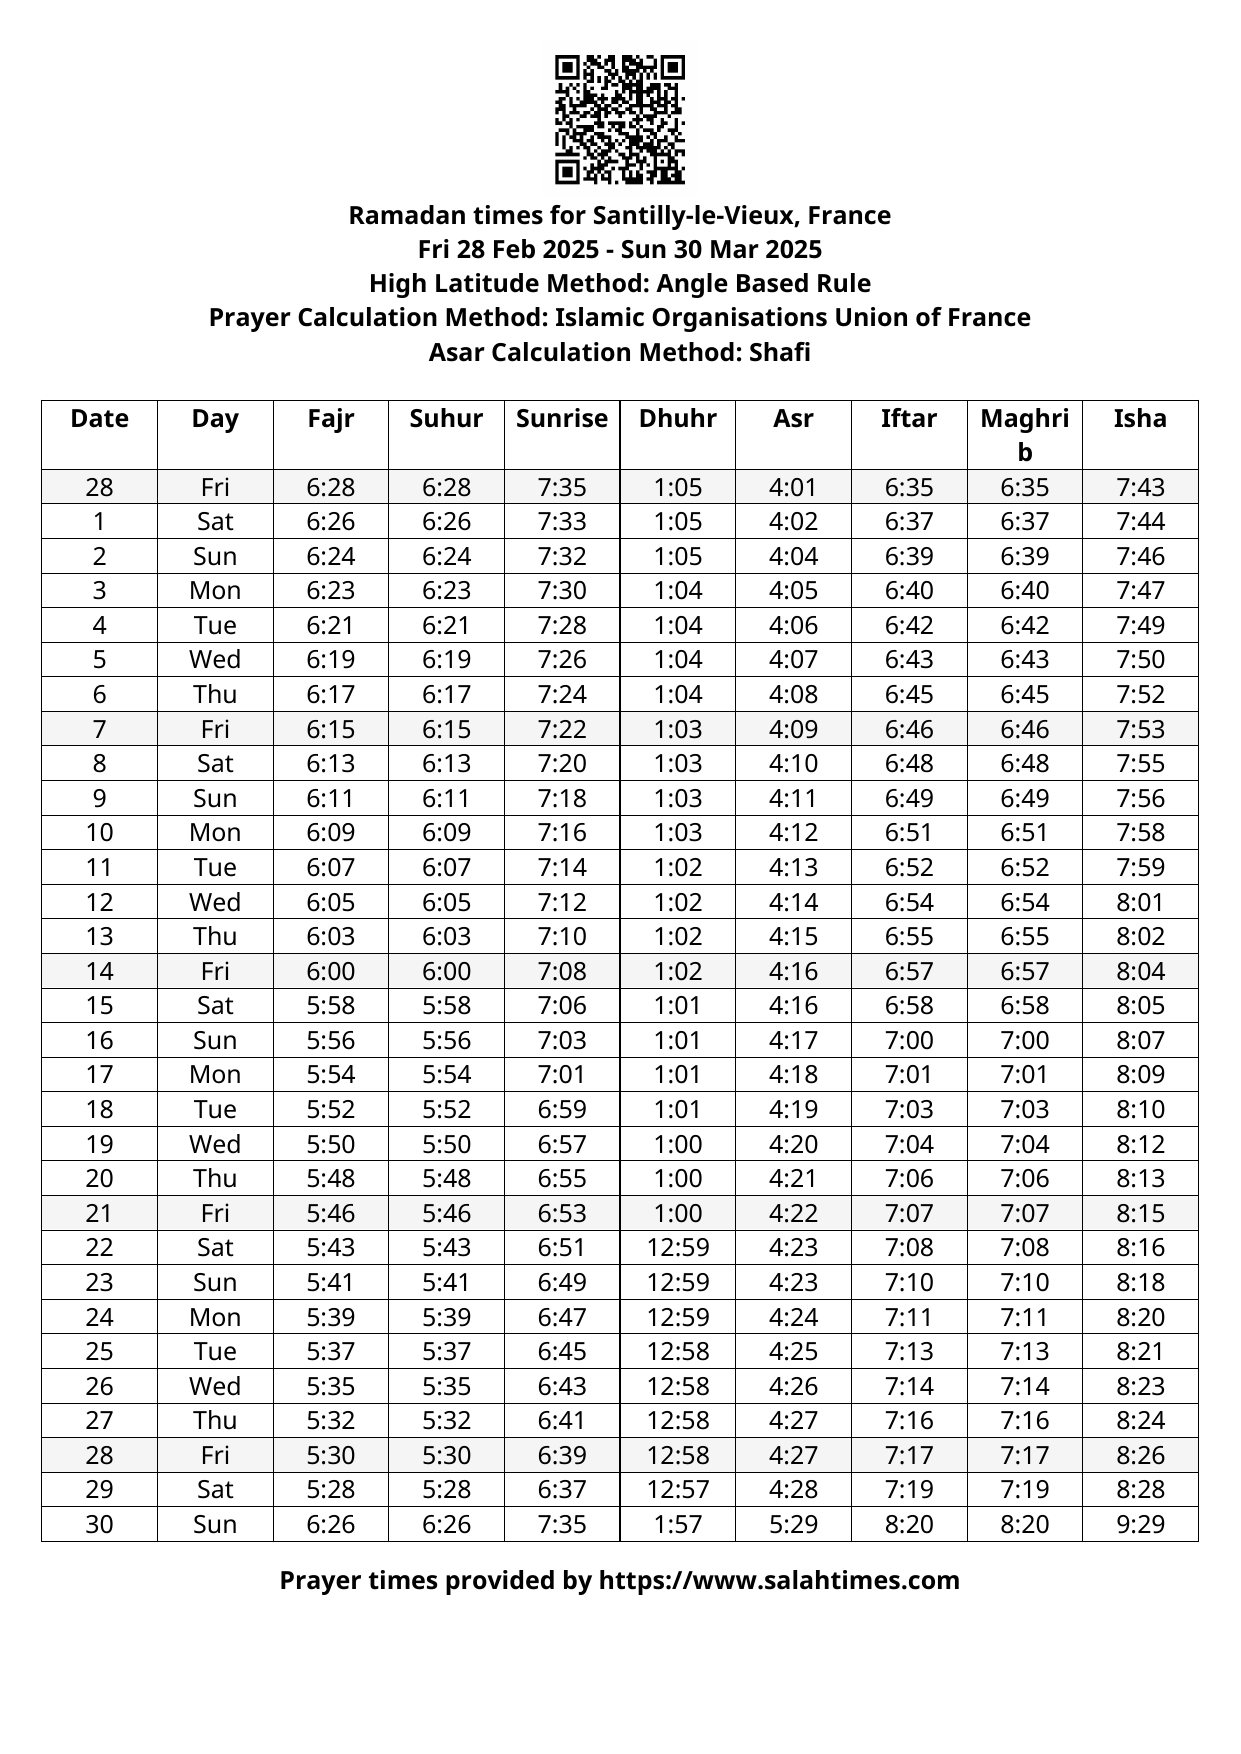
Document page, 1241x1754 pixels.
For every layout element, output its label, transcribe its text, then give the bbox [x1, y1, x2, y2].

table_cell 6:41 [505, 1404, 619, 1437]
table_cell 12:57 [621, 1473, 735, 1506]
table_header Suhur [389, 401, 504, 469]
table_cell Sat [158, 504, 273, 538]
table_cell 12:58 [621, 1369, 735, 1402]
table_cell Sat [158, 1473, 273, 1506]
table_cell 22 [42, 1231, 157, 1264]
table_cell Sun [158, 539, 273, 572]
table_cell 8:02 [1083, 919, 1198, 953]
table_cell 7:16 [505, 816, 619, 849]
table_cell 4:25 [736, 1334, 851, 1368]
table_cell 7:52 [1083, 677, 1198, 711]
table_cell 7:30 [505, 574, 619, 607]
table_cell 16 [42, 1023, 157, 1057]
table_cell 4:19 [736, 1092, 851, 1126]
table_cell 5:29 [736, 1507, 851, 1541]
table_cell 6:39 [852, 539, 967, 572]
table_cell 6:28 [274, 470, 388, 503]
table_cell 18 [42, 1092, 157, 1126]
table_cell 6:03 [389, 919, 504, 953]
table_cell 1:02 [621, 954, 735, 987]
table_cell 7:18 [505, 781, 619, 814]
table_cell 4:16 [736, 954, 851, 987]
table_cell 12:58 [621, 1334, 735, 1368]
table_cell 6:26 [274, 1507, 388, 1541]
table_cell 6:09 [389, 816, 504, 849]
table_cell 1:02 [621, 885, 735, 918]
table_cell 9 [42, 781, 157, 814]
table_cell 17 [42, 1058, 157, 1091]
table_cell 7:59 [1083, 850, 1198, 884]
table_cell 6:37 [852, 504, 967, 538]
table_cell 5:56 [274, 1023, 388, 1057]
table_header Asr [736, 401, 851, 469]
table_cell 6:05 [389, 885, 504, 918]
table_cell 7:35 [505, 1507, 619, 1541]
text Prayer times provided by https://www.salahtimes.com [42, 1563, 1198, 1597]
table_cell 1:01 [621, 989, 735, 1022]
table_cell 7:17 [968, 1438, 1082, 1472]
table_cell 7:32 [505, 539, 619, 572]
table_cell 7:53 [1083, 712, 1198, 745]
table_cell 7:58 [1083, 816, 1198, 849]
table_cell 4:17 [736, 1023, 851, 1057]
table_cell 1:04 [621, 574, 735, 607]
table_cell 7:20 [505, 746, 619, 780]
table_cell Sun [158, 781, 273, 814]
table_cell 6:46 [852, 712, 967, 745]
table_cell 7:49 [1083, 608, 1198, 642]
table_cell 6:57 [968, 954, 1082, 987]
table_cell 7:04 [852, 1127, 967, 1160]
text Ramadan times for Santilly-le-Vieux, France [42, 198, 1198, 232]
table_cell 6:45 [505, 1334, 619, 1368]
table_cell 1:04 [621, 677, 735, 711]
table_cell 5:32 [389, 1404, 504, 1437]
table_cell 8:12 [1083, 1127, 1198, 1160]
table_cell 4:06 [736, 608, 851, 642]
table_cell 8:24 [1083, 1404, 1198, 1437]
table_cell 7:14 [852, 1369, 967, 1402]
table_cell 1:00 [621, 1127, 735, 1160]
table_cell 21 [42, 1196, 157, 1229]
table_cell 6:43 [968, 643, 1082, 676]
table_cell 6:24 [389, 539, 504, 572]
table_cell 6:49 [852, 781, 967, 814]
table_cell 5:39 [389, 1300, 504, 1333]
table_cell 7:16 [852, 1404, 967, 1437]
table_cell 7:10 [505, 919, 619, 953]
table_cell 6:53 [505, 1196, 619, 1229]
table_cell 7:11 [852, 1300, 967, 1333]
table_cell 7:26 [505, 643, 619, 676]
table_cell Mon [158, 574, 273, 607]
table_cell 7:07 [852, 1196, 967, 1229]
table_cell 4:08 [736, 677, 851, 711]
table_cell 1:57 [621, 1507, 735, 1541]
table_cell 7:35 [505, 470, 619, 503]
table_cell 7:00 [852, 1023, 967, 1057]
table_cell 7:08 [505, 954, 619, 987]
table_cell 5:50 [389, 1127, 504, 1160]
table_cell 5:37 [389, 1334, 504, 1368]
table_cell 14 [42, 954, 157, 987]
table_cell 6:48 [968, 746, 1082, 780]
table_cell 6 [42, 677, 157, 711]
table_cell 5:54 [389, 1058, 504, 1091]
table_cell Fri [158, 954, 273, 987]
table_cell 20 [42, 1161, 157, 1195]
table_cell 2 [42, 539, 157, 572]
table_cell Thu [158, 677, 273, 711]
table_cell 8:23 [1083, 1369, 1198, 1402]
table_cell 10 [42, 816, 157, 849]
table_cell 7:06 [505, 989, 619, 1022]
table_cell 5:54 [274, 1058, 388, 1091]
table_cell 7:08 [852, 1231, 967, 1264]
table_cell 8:18 [1083, 1265, 1198, 1299]
table_cell 5:58 [389, 989, 504, 1022]
table_cell 7:13 [968, 1334, 1082, 1368]
table_cell 6:00 [274, 954, 388, 987]
table_cell 5:46 [389, 1196, 504, 1229]
table_cell 1:03 [621, 816, 735, 849]
table_cell 6:23 [389, 574, 504, 607]
table_cell 19 [42, 1127, 157, 1160]
table_header Fajr [274, 401, 388, 469]
table_cell 4:04 [736, 539, 851, 572]
table_cell 4:22 [736, 1196, 851, 1229]
table_cell 5:52 [389, 1092, 504, 1126]
table_cell 8:20 [968, 1507, 1082, 1541]
table_cell 7:19 [852, 1473, 967, 1506]
table_cell 4 [42, 608, 157, 642]
table_cell 15 [42, 989, 157, 1022]
table_cell Sat [158, 746, 273, 780]
table_cell 6:07 [389, 850, 504, 884]
table_cell 30 [42, 1507, 157, 1541]
table_cell 6:59 [505, 1092, 619, 1126]
table_cell 6:51 [968, 816, 1082, 849]
table_cell Mon [158, 1058, 273, 1091]
table_cell 5:50 [274, 1127, 388, 1160]
table_cell 6:37 [505, 1473, 619, 1506]
table_cell 8:01 [1083, 885, 1198, 918]
table_cell 12 [42, 885, 157, 918]
table_cell 4:10 [736, 746, 851, 780]
table_cell Wed [158, 643, 273, 676]
table_cell 7 [42, 712, 157, 745]
table_cell 5:37 [274, 1334, 388, 1368]
table_cell 4:13 [736, 850, 851, 884]
table_cell 1:05 [621, 504, 735, 538]
table_cell 4:15 [736, 919, 851, 953]
table_cell 4:09 [736, 712, 851, 745]
text Asar Calculation Method: Shafi [42, 334, 1198, 368]
table_header Isha [1083, 401, 1198, 469]
table_cell 12:58 [621, 1404, 735, 1437]
table_cell 7:01 [968, 1058, 1082, 1091]
table_cell 4:01 [736, 470, 851, 503]
table_cell 7:14 [505, 850, 619, 884]
table_cell 7:03 [852, 1092, 967, 1126]
table_cell 4:23 [736, 1265, 851, 1299]
table_cell 1:04 [621, 608, 735, 642]
table_cell 6:55 [505, 1161, 619, 1195]
table_cell 7:10 [968, 1265, 1082, 1299]
table_cell 4:26 [736, 1369, 851, 1402]
table_cell 6:15 [274, 712, 388, 745]
table_cell 1:00 [621, 1161, 735, 1195]
table_cell 7:04 [968, 1127, 1082, 1160]
table_cell 5:48 [389, 1161, 504, 1195]
table_cell 6:49 [968, 781, 1082, 814]
table_cell 6:07 [274, 850, 388, 884]
table_cell 7:03 [505, 1023, 619, 1057]
table_cell 1:02 [621, 850, 735, 884]
table_cell 8:21 [1083, 1334, 1198, 1368]
table_cell 6:40 [968, 574, 1082, 607]
table_cell 26 [42, 1369, 157, 1402]
table_cell 6:37 [968, 504, 1082, 538]
table_cell Wed [158, 1369, 273, 1402]
table_cell Wed [158, 885, 273, 918]
table_cell Sat [158, 989, 273, 1022]
table_cell 1:02 [621, 919, 735, 953]
table_cell 6:13 [274, 746, 388, 780]
table_cell 6:17 [389, 677, 504, 711]
table_cell 12:59 [621, 1265, 735, 1299]
table_cell 7:33 [505, 504, 619, 538]
table_cell 6:58 [968, 989, 1082, 1022]
table_cell 4:23 [736, 1231, 851, 1264]
table_cell 7:16 [968, 1404, 1082, 1437]
table_cell 6:55 [968, 919, 1082, 953]
table_cell 7:12 [505, 885, 619, 918]
table_cell 7:08 [968, 1231, 1082, 1264]
table_cell 5:39 [274, 1300, 388, 1333]
table_cell 12:59 [621, 1300, 735, 1333]
table_cell 4:05 [736, 574, 851, 607]
table_cell 6:24 [274, 539, 388, 572]
table_cell 5:43 [389, 1231, 504, 1264]
table_cell 6:51 [505, 1231, 619, 1264]
table_cell 6:55 [852, 919, 967, 953]
table_cell 6:48 [852, 746, 967, 780]
table_cell 11 [42, 850, 157, 884]
table_cell 8:26 [1083, 1438, 1198, 1472]
table_cell 6:26 [274, 504, 388, 538]
table_cell 6:00 [389, 954, 504, 987]
table_cell 6:52 [852, 850, 967, 884]
table_cell 12:59 [621, 1231, 735, 1264]
table_cell 5:32 [274, 1404, 388, 1437]
table_cell 6:49 [505, 1265, 619, 1299]
table_cell 6:57 [852, 954, 967, 987]
table_cell 4:11 [736, 781, 851, 814]
table_cell 6:05 [274, 885, 388, 918]
table_cell Fri [158, 1438, 273, 1472]
table_cell 6:46 [968, 712, 1082, 745]
table_cell 4:20 [736, 1127, 851, 1160]
table_cell 7:00 [968, 1023, 1082, 1057]
table_cell 5:41 [274, 1265, 388, 1299]
table_cell 8:09 [1083, 1058, 1198, 1091]
table_cell 4:14 [736, 885, 851, 918]
table_cell 5:28 [389, 1473, 504, 1506]
table_cell Sun [158, 1265, 273, 1299]
table_cell 7:22 [505, 712, 619, 745]
table_cell 6:42 [852, 608, 967, 642]
table_cell Thu [158, 1404, 273, 1437]
table_cell 1:03 [621, 781, 735, 814]
table_cell 28 [42, 470, 157, 503]
table_cell 28 [42, 1438, 157, 1472]
table_cell 1:04 [621, 643, 735, 676]
table_cell Fri [158, 470, 273, 503]
table_cell 8:05 [1083, 989, 1198, 1022]
table_cell 7:46 [1083, 539, 1198, 572]
table_cell Sun [158, 1023, 273, 1057]
table_cell 8:20 [1083, 1300, 1198, 1333]
table_cell 6:11 [389, 781, 504, 814]
table_cell Fri [158, 1196, 273, 1229]
table_cell 6:45 [968, 677, 1082, 711]
table_cell 8:20 [852, 1507, 967, 1541]
table_cell 4:27 [736, 1404, 851, 1437]
table_cell 6:35 [968, 470, 1082, 503]
table_cell 6:54 [852, 885, 967, 918]
table_cell 23 [42, 1265, 157, 1299]
table_cell 6:19 [389, 643, 504, 676]
table_cell 6:47 [505, 1300, 619, 1333]
table_cell 5:30 [274, 1438, 388, 1472]
table_cell 8:10 [1083, 1092, 1198, 1126]
table_cell 7:56 [1083, 781, 1198, 814]
table_cell 8:04 [1083, 954, 1198, 987]
table_cell 7:43 [1083, 470, 1198, 503]
table_cell 6:21 [389, 608, 504, 642]
text Fri 28 Feb 2025 - Sun 30 Mar 2025 [42, 232, 1198, 266]
table_cell 7:17 [852, 1438, 967, 1472]
table_cell Wed [158, 1127, 273, 1160]
table_cell 5:56 [389, 1023, 504, 1057]
text High Latitude Method: Angle Based Rule [42, 266, 1198, 300]
table_cell 8:16 [1083, 1231, 1198, 1264]
table_cell 1:00 [621, 1196, 735, 1229]
table_cell 6:13 [389, 746, 504, 780]
table_cell 5:52 [274, 1092, 388, 1126]
table_cell 12:58 [621, 1438, 735, 1472]
table_cell 6:17 [274, 677, 388, 711]
table_cell 4:07 [736, 643, 851, 676]
table_cell 1:01 [621, 1058, 735, 1091]
table_cell 7:50 [1083, 643, 1198, 676]
table_cell Thu [158, 919, 273, 953]
table_cell Tue [158, 850, 273, 884]
table_cell 7:24 [505, 677, 619, 711]
table_cell 7:28 [505, 608, 619, 642]
table_cell 5:48 [274, 1161, 388, 1195]
table_cell 7:11 [968, 1300, 1082, 1333]
table_header Day [158, 401, 273, 469]
table_cell 1:01 [621, 1023, 735, 1057]
table_cell 13 [42, 919, 157, 953]
table_cell 6:57 [505, 1127, 619, 1160]
table_cell 6:11 [274, 781, 388, 814]
table_cell 7:06 [968, 1161, 1082, 1195]
table_cell 6:15 [389, 712, 504, 745]
table_cell 8:13 [1083, 1161, 1198, 1195]
table_cell 5:58 [274, 989, 388, 1022]
table_cell 5:43 [274, 1231, 388, 1264]
table_cell 1 [42, 504, 157, 538]
table_cell 6:42 [968, 608, 1082, 642]
table_cell Fri [158, 712, 273, 745]
table_cell 6:52 [968, 850, 1082, 884]
table_header Date [42, 401, 157, 469]
table_cell 3 [42, 574, 157, 607]
table_cell 24 [42, 1300, 157, 1333]
table_cell 6:54 [968, 885, 1082, 918]
table_cell 29 [42, 1473, 157, 1506]
table_cell 7:10 [852, 1265, 967, 1299]
table_cell Tue [158, 608, 273, 642]
table_cell 4:24 [736, 1300, 851, 1333]
table_cell 8:15 [1083, 1196, 1198, 1229]
table_cell 25 [42, 1334, 157, 1368]
table_cell 8:07 [1083, 1023, 1198, 1057]
table_cell 5:35 [274, 1369, 388, 1402]
table_cell 5:35 [389, 1369, 504, 1402]
table_cell 6:26 [389, 504, 504, 538]
table_header Dhuhr [621, 401, 735, 469]
table_cell 7:47 [1083, 574, 1198, 607]
table_cell 6:43 [505, 1369, 619, 1402]
table_cell 4:21 [736, 1161, 851, 1195]
table_cell 7:07 [968, 1196, 1082, 1229]
picture [542, 41, 699, 198]
table_cell 4:28 [736, 1473, 851, 1506]
table_cell 1:03 [621, 746, 735, 780]
table_cell 6:39 [968, 539, 1082, 572]
table_cell 5:46 [274, 1196, 388, 1229]
table_cell Sun [158, 1507, 273, 1541]
table_cell 8 [42, 746, 157, 780]
table_cell 5 [42, 643, 157, 676]
table_cell Sat [158, 1231, 273, 1264]
table_cell 7:44 [1083, 504, 1198, 538]
table_cell Tue [158, 1334, 273, 1368]
table_cell 6:35 [852, 470, 967, 503]
table_cell 6:19 [274, 643, 388, 676]
table_cell 6:03 [274, 919, 388, 953]
table_cell Mon [158, 1300, 273, 1333]
table_cell Thu [158, 1161, 273, 1195]
table_cell 6:09 [274, 816, 388, 849]
table_cell 6:21 [274, 608, 388, 642]
table_cell 1:01 [621, 1092, 735, 1126]
table_header Maghrib [968, 401, 1082, 469]
table_cell 8:28 [1083, 1473, 1198, 1506]
table_cell Tue [158, 1092, 273, 1126]
table_cell 7:03 [968, 1092, 1082, 1126]
table_cell 4:18 [736, 1058, 851, 1091]
table_cell 7:06 [852, 1161, 967, 1195]
table_cell 5:30 [389, 1438, 504, 1472]
table_cell 6:40 [852, 574, 967, 607]
table_cell 4:12 [736, 816, 851, 849]
table_cell 7:55 [1083, 746, 1198, 780]
table_cell 7:01 [852, 1058, 967, 1091]
table_cell 6:43 [852, 643, 967, 676]
table_cell 7:01 [505, 1058, 619, 1091]
table_cell 7:19 [968, 1473, 1082, 1506]
text Prayer Calculation Method: Islamic Organisations Union of France [42, 300, 1198, 334]
table_header Iftar [852, 401, 967, 469]
table_cell 4:16 [736, 989, 851, 1022]
table_cell 1:05 [621, 470, 735, 503]
table_cell 6:26 [389, 1507, 504, 1541]
table_cell 6:23 [274, 574, 388, 607]
table_cell 9:29 [1083, 1507, 1198, 1541]
table_cell 1:03 [621, 712, 735, 745]
table_cell 6:39 [505, 1438, 619, 1472]
table_cell 7:13 [852, 1334, 967, 1368]
table_cell 6:51 [852, 816, 967, 849]
table_cell Mon [158, 816, 273, 849]
table_header Sunrise [505, 401, 619, 469]
table_cell 27 [42, 1404, 157, 1437]
table_cell 6:45 [852, 677, 967, 711]
table_cell 1:05 [621, 539, 735, 572]
table_cell 7:14 [968, 1369, 1082, 1402]
table_cell 6:28 [389, 470, 504, 503]
table_cell 5:28 [274, 1473, 388, 1506]
table_cell 5:41 [389, 1265, 504, 1299]
table_cell 4:02 [736, 504, 851, 538]
table_cell 6:58 [852, 989, 967, 1022]
table_cell 4:27 [736, 1438, 851, 1472]
